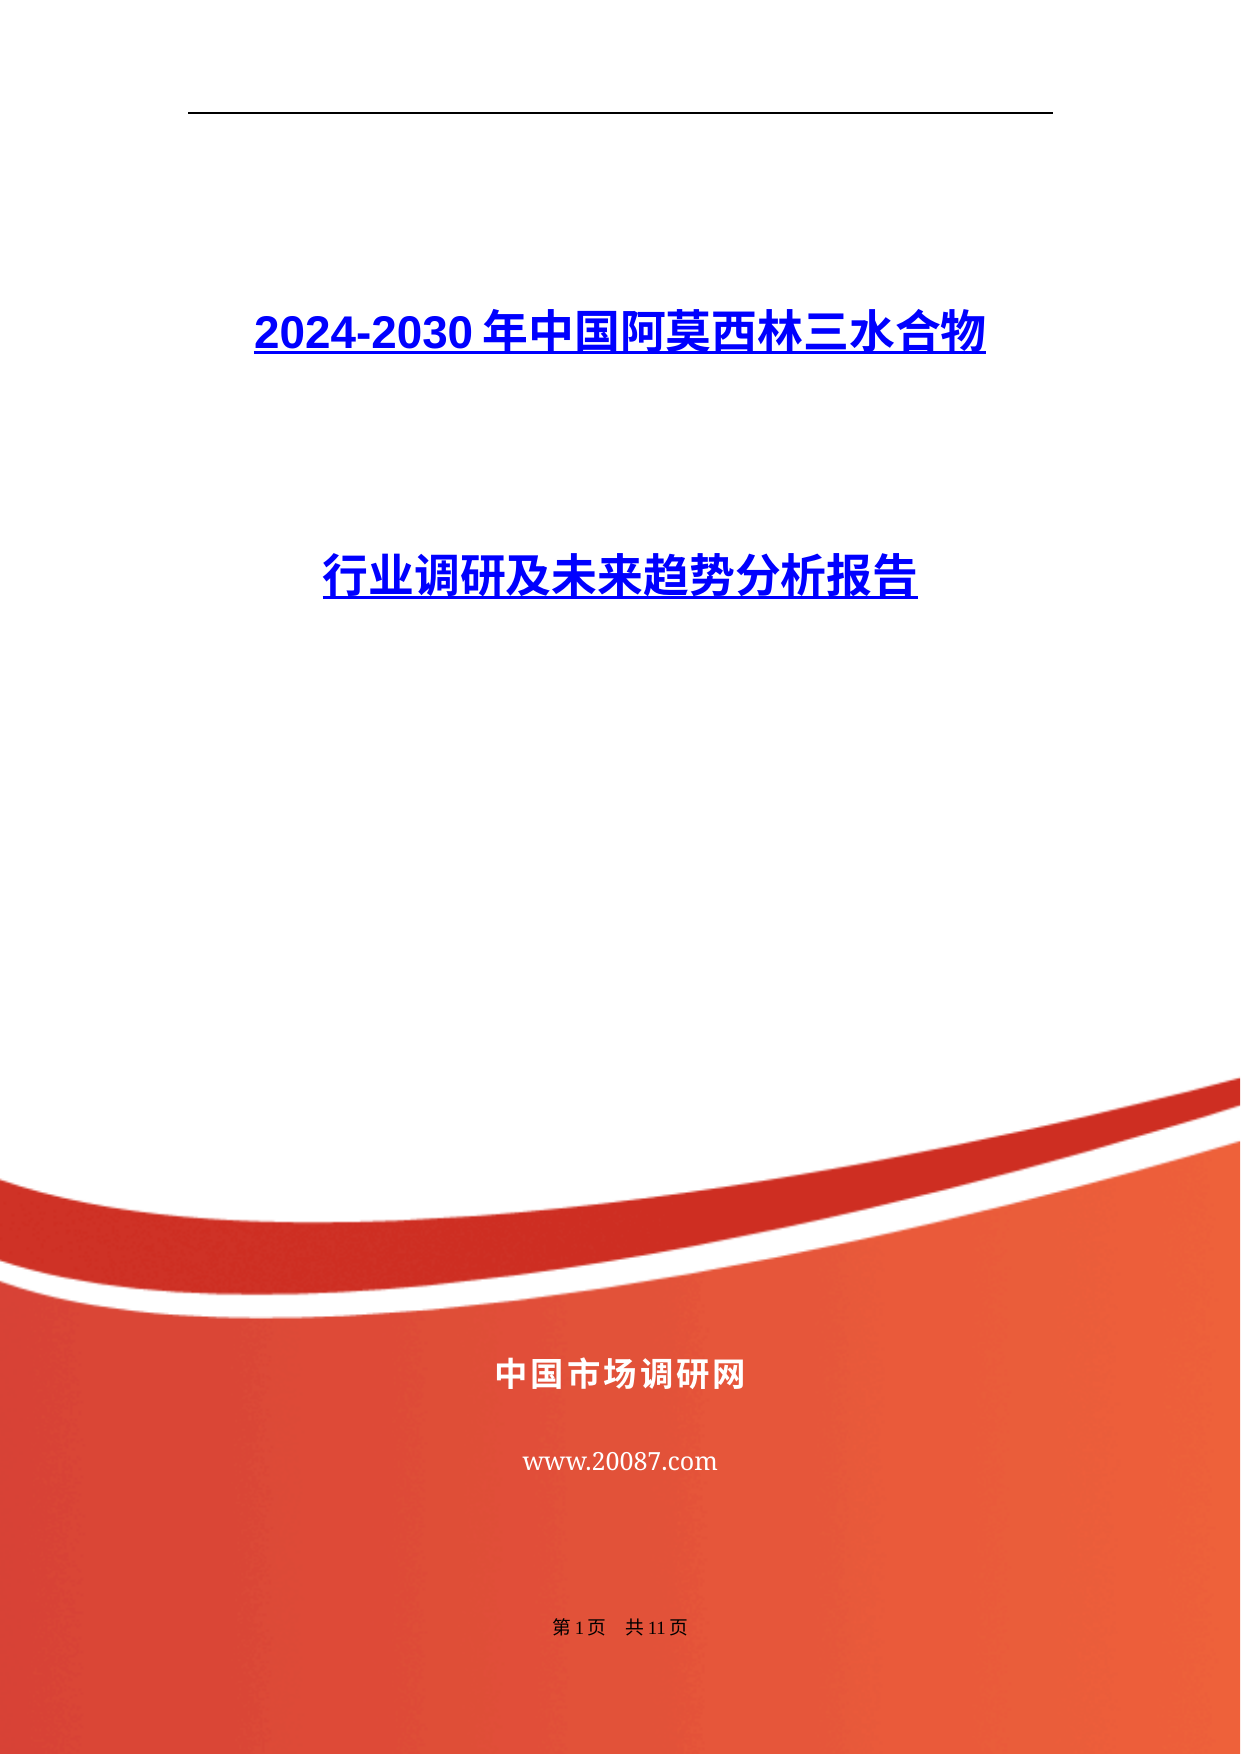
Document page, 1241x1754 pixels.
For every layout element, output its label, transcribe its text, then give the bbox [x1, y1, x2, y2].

table_header 2024-2030年中国阿莫西林三水合物行业调研及未来趋势分析报告 [188, 207, 1053, 773]
text www.20087.com [187, 1428, 1053, 1493]
picture [0, 1006, 1241, 1754]
subtitle 中国市场调研网 [187, 1339, 1053, 1404]
